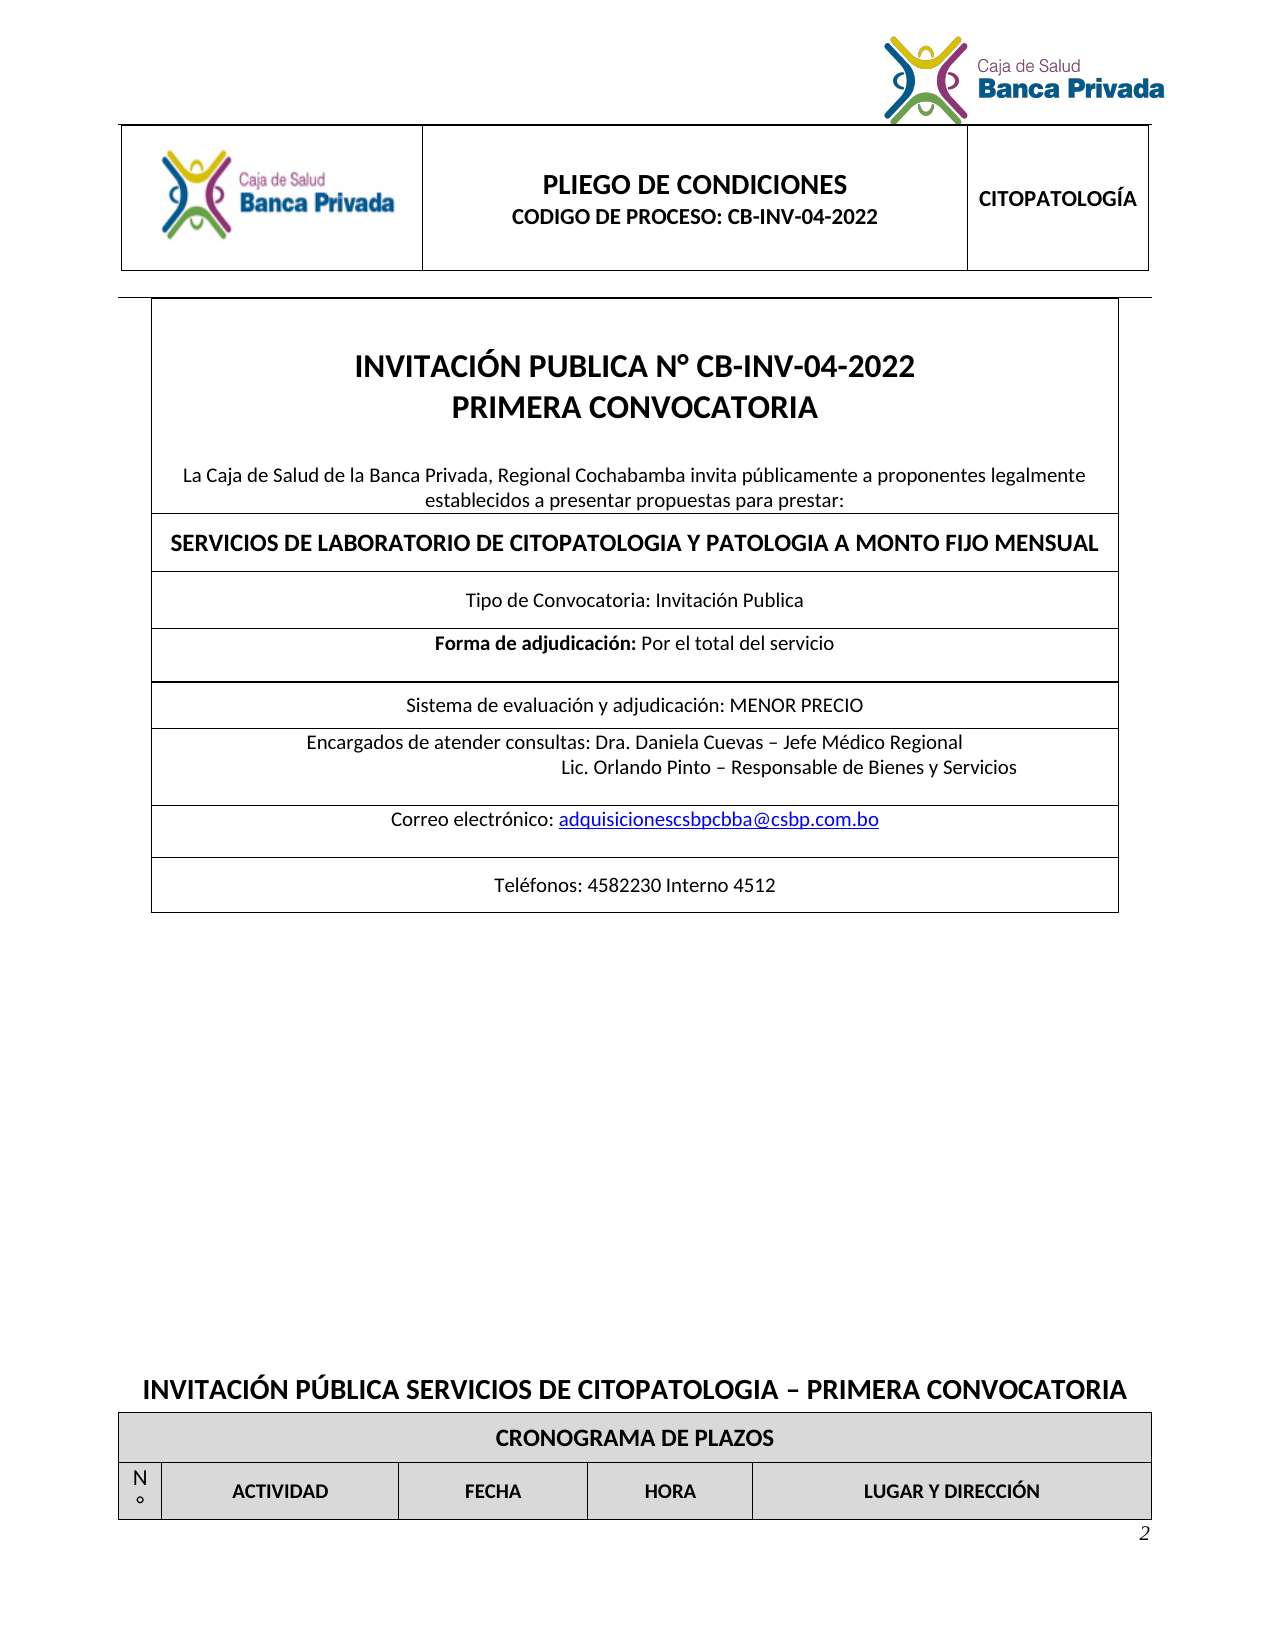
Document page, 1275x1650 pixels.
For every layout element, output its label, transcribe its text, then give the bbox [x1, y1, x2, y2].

table_cell Sistema de evaluación y adjudicación: MENOR PRECIO [152, 683, 1118, 728]
table_cell Tipo de Convocatoria: Invitación Publica [152, 572, 1118, 628]
picture [873, 28, 1177, 135]
table_cell Encargados de atender consultas: Dra. Daniela Cuevas – Jefe Médico Regional Lic. Orlando Pinto – Responsable de Bienes y Servicios [152, 729, 1118, 805]
table_cell HORA [588, 1463, 752, 1519]
table_cell Forma de adjudicación: Por el total del servicio [152, 629, 1118, 681]
table_cell Teléfonos: 4582230 Interno 4512 [152, 858, 1118, 912]
table_cell LUGAR Y DIRECCIÓN [753, 1463, 1151, 1519]
table_cell N° [119, 1463, 161, 1519]
table_cell FECHA [399, 1463, 587, 1519]
picture [968, 126, 1148, 135]
picture [147, 126, 403, 245]
table_cell ACTIVIDAD [162, 1463, 398, 1519]
text INVITACIÓN PÚBLICA SERVICIOS DE CITOPATOLOGIA – PRIMERA CONVOCATORIA [118, 1371, 1152, 1406]
table_header CRONOGRAMA DE PLAZOS [119, 1413, 1151, 1462]
table_cell Correo electrónico: adquisicionescsbpcbba@csbp.com.bo [152, 806, 1118, 857]
table_cell SERVICIOS DE LABORATORIO DE CITOPATOLOGIA Y PATOLOGIA A MONTO FIJO MENSUAL [152, 514, 1118, 571]
picture [873, 126, 967, 135]
